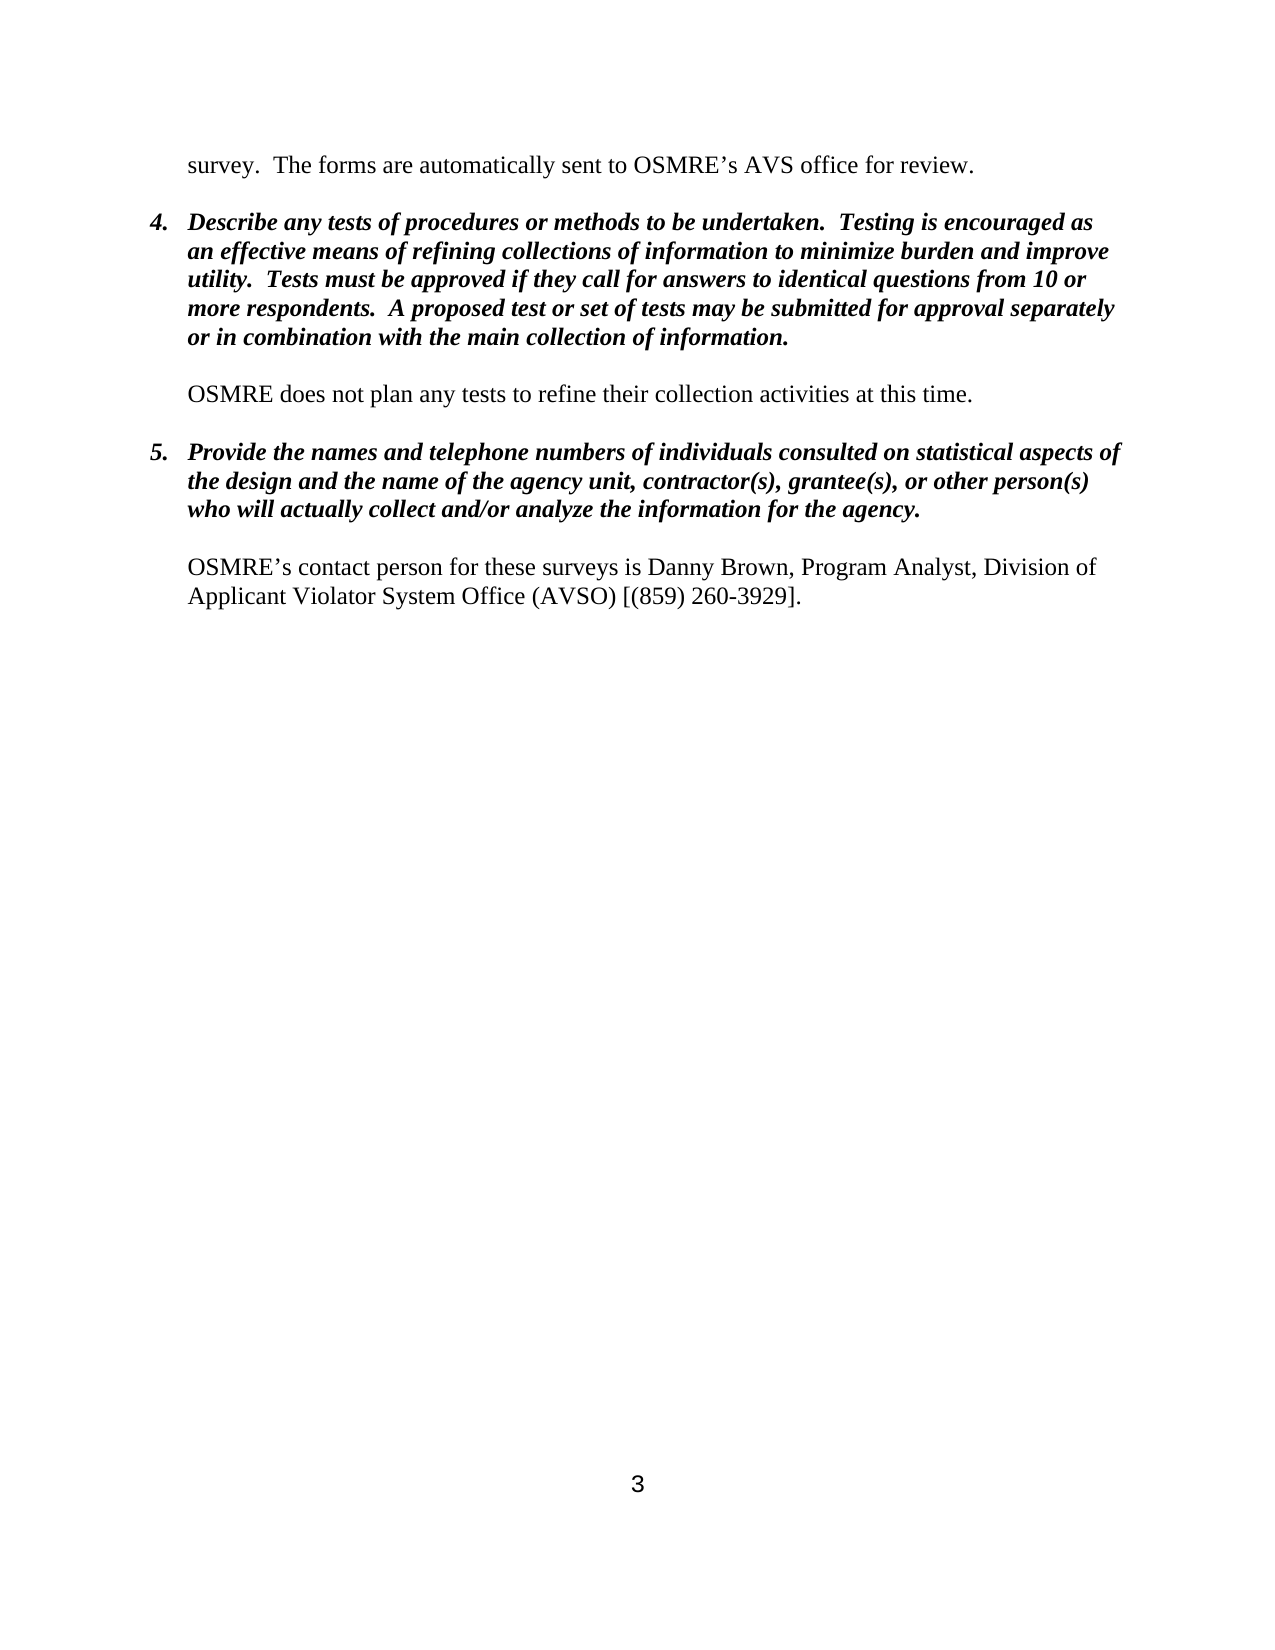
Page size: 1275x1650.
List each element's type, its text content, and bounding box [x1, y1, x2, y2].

text OSMRE does not plan any tests to refine their collection activities at this time. [150, 379, 1125, 408]
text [150, 150, 1125, 179]
text OSMRE’s contact person for these surveys is Danny Brown, Program Analyst, Division of Applicant Violator System Office (AVSO) [(859) 260-3929]. [150, 552, 1125, 609]
text 5. Provide the names and telephone numbers of individuals consulted on statistical aspects of the design and the name of the agency unit, contractor(s), grantee(s), or other person(s) who will actually collect and/or analyze the information for the agency. [150, 437, 1125, 523]
text 4. Describe any tests of procedures or methods to be undertaken. Testing is encouraged as an effective means of refining collections of information to minimize burden and improve utility. Tests must be approved if they call for answers to identical questions from 10 or more respondents. A proposed test or set of tests may be submitted for approval separately or in combination with the main collection of information. [150, 207, 1125, 351]
